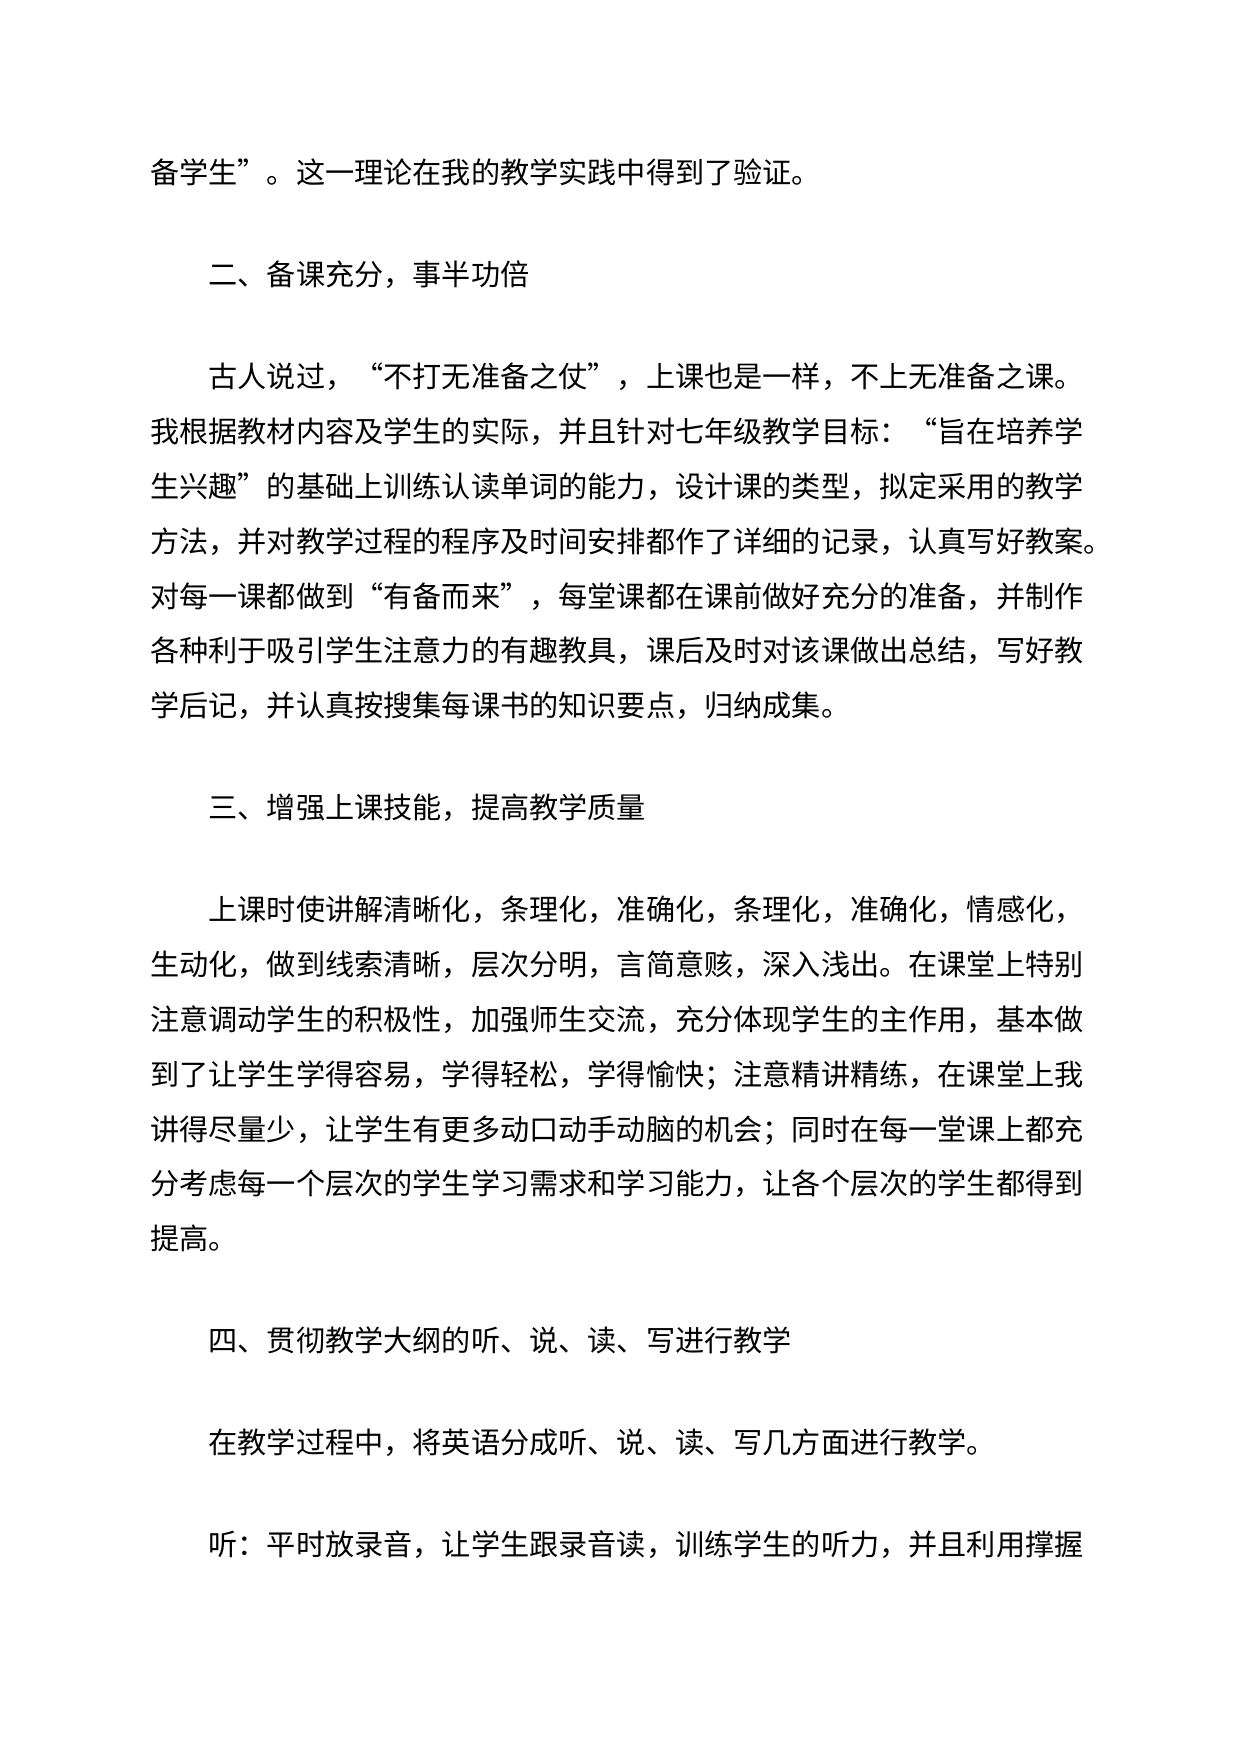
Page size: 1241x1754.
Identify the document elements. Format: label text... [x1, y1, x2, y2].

text 上课时使讲解清晰化，条理化，准确化，条理化，准确化，情感化，生动化，做到线索清晰，层次分明，言简意赅，深入浅出。在课堂上特别注意调动学生的积极性，加强师生交流，充分体现学生的主作用，基本做到了让学生学得容易，学得轻松，学得愉快；注意精讲精练，在课堂上我讲得尽量少，让学生有更多动口动手动脑的机会；同时在每一堂课上都充分考虑每一个层次的学生学习需求和学习能力，让各个层次的学生都得到提高。 [150, 886, 1090, 1258]
text 二、备课充分，事半功倍 [150, 252, 1090, 294]
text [150, 1521, 1090, 1563]
text 三、增强上课技能，提高教学质量 [150, 785, 1090, 827]
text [150, 150, 1090, 192]
text 在教学过程中，将英语分成听、说、读、写几方面进行教学。 [150, 1419, 1090, 1462]
text 古人说过，“不打无准备之仗”，上课也是一样，不上无准备之课。我根据教材内容及学生的实际，并且针对七年级教学目标：“旨在培养学生兴趣”的基础上训练认读单词的能力，设计课的类型，拟定采用的教学方法，并对教学过程的程序及时间安排都作了详细的记录，认真写好教案。对每一课都做到“有备而来”，每堂课都在课前做好充分的准备，并制作各种利于吸引学生注意力的有趣教具，课后及时对该课做出总结，写好教学后记，并认真按搜集每课书的知识要点，归纳成集。 [150, 353, 1090, 725]
text 四、贯彻教学大纲的听、说、读、写进行教学 [150, 1318, 1090, 1360]
